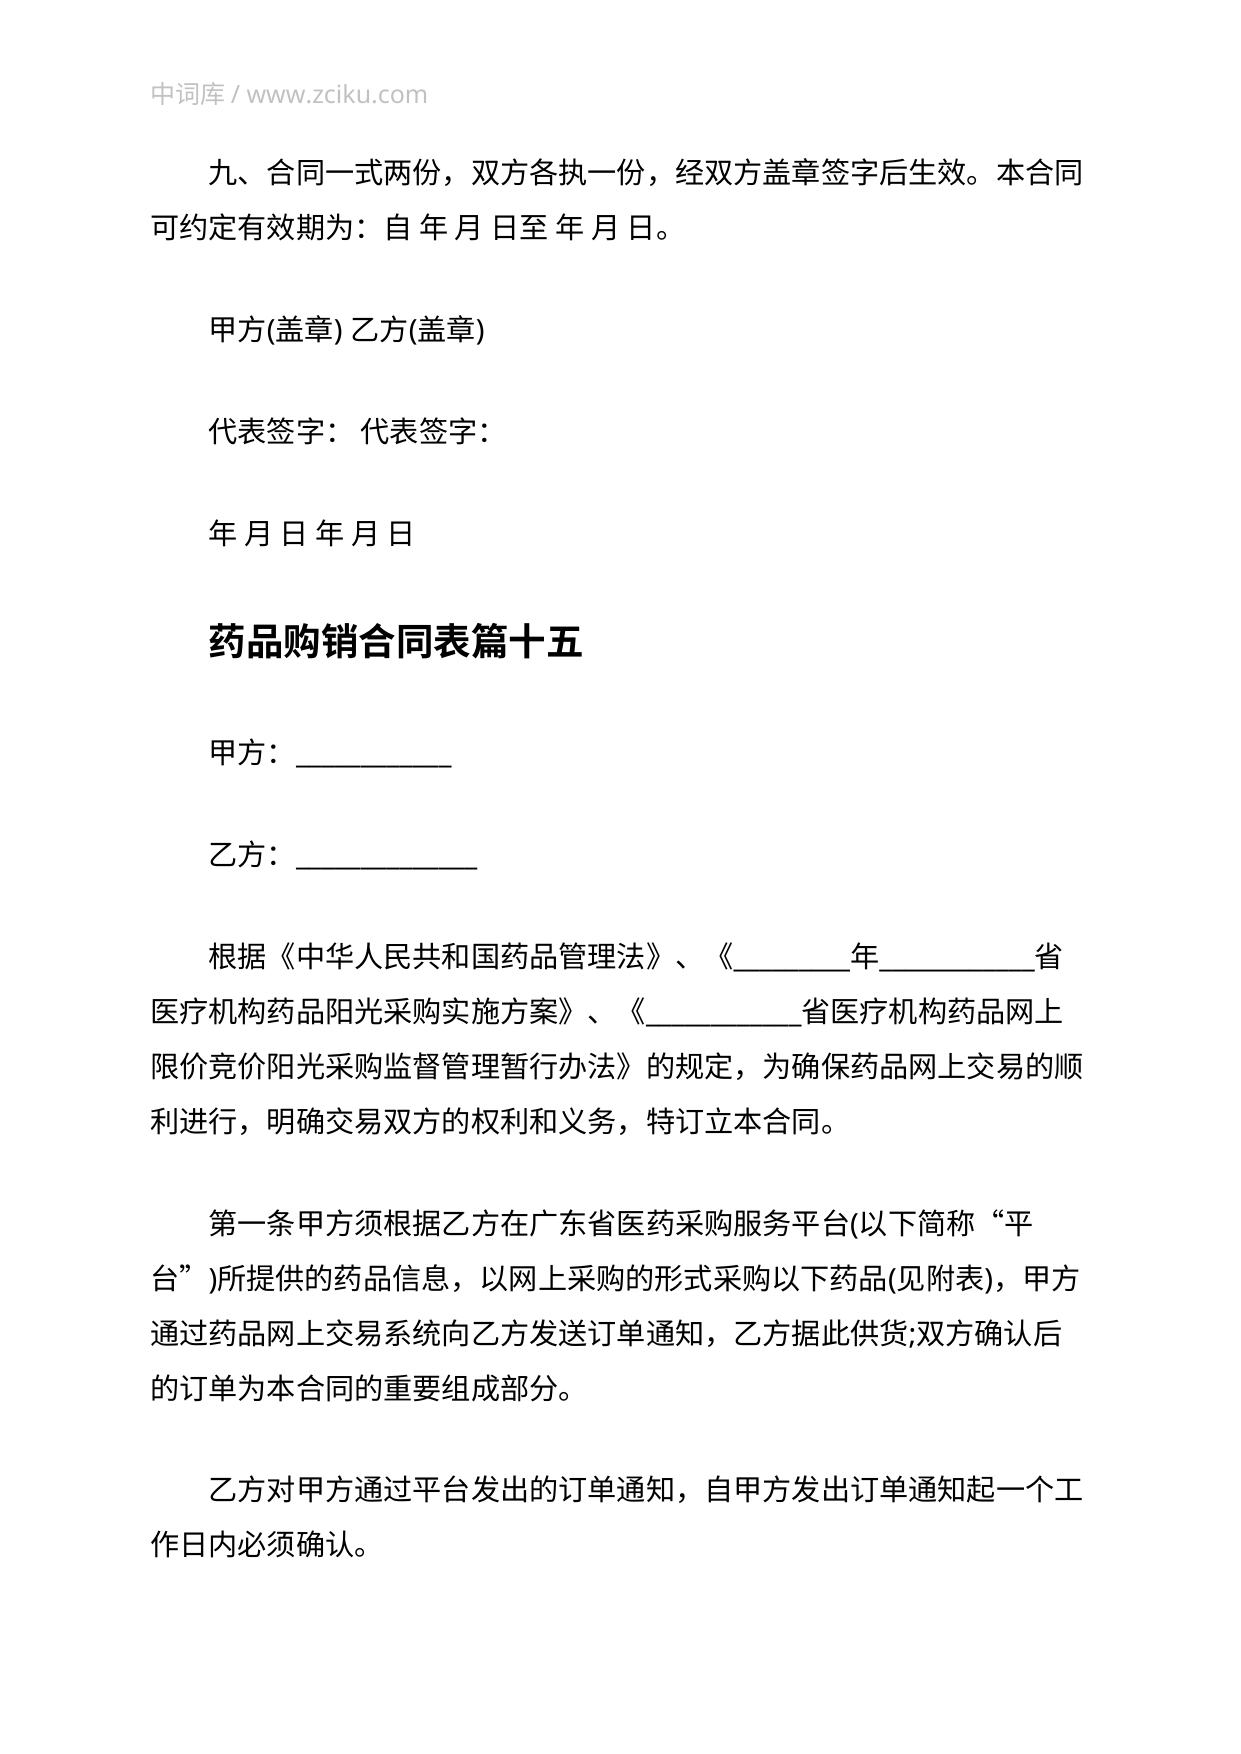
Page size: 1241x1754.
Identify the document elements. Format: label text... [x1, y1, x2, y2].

text 代表签字： 代表签字： [150, 409, 1090, 451]
text 九、合同一式两份，双方各执一份，经双方盖章签字后生效。本合同可约定有效期为：自 年 月 日至 年 月 日。 [150, 150, 1090, 247]
text 甲方：____________ [150, 729, 1090, 772]
text 乙方对甲方通过平台发出的订单通知，自甲方发出订单通知起一个工作日内必须确认。 [150, 1467, 1090, 1564]
text 年 月 日 年 月 日 [150, 510, 1090, 553]
text 甲方(盖章) 乙方(盖章) [150, 307, 1090, 349]
text 根据《中华人民共和国药品管理法》、《_________年____________省医疗机构药品阳光采购实施方案》、《____________省医疗机构药品网上限价竞价阳光采购监督管理暂行办法》的规定，为确保药品网上交易的顺利进行，明确交易双方的权利和义务，特订立本合同。 [150, 933, 1090, 1141]
text 乙方：______________ [150, 832, 1090, 874]
text 药品购销合同表篇十五 [150, 612, 1090, 666]
text 第一条甲方须根据乙方在广东省医药采购服务平台(以下简称“平台”)所提供的药品信息，以网上采购的形式采购以下药品(见附表)，甲方通过药品网上交易系统向乙方发送订单通知，乙方据此供货;双方确认后的订单为本合同的重要组成部分。 [150, 1200, 1090, 1407]
